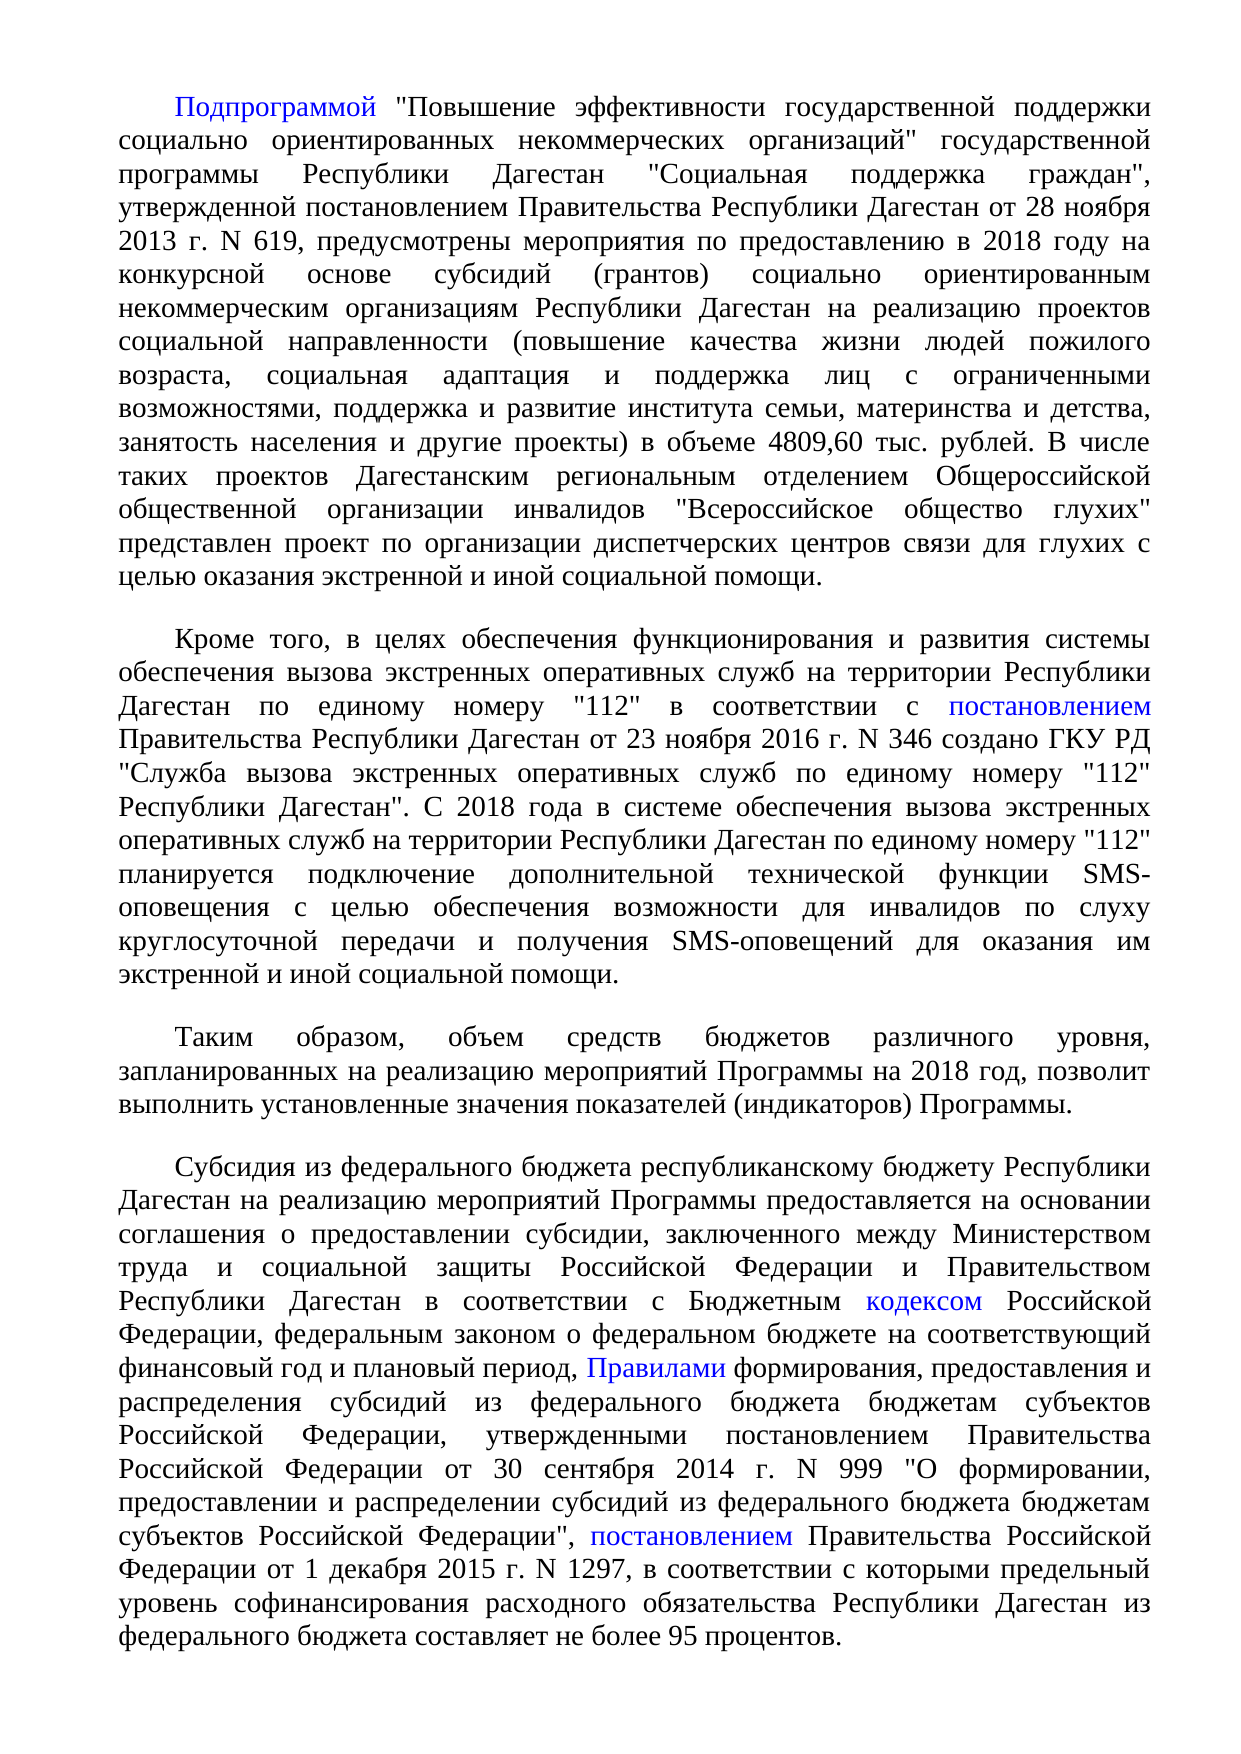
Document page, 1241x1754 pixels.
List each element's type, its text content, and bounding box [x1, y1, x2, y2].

text Субсидия из федерального бюджета республиканскому бюджету Республики Дагестан на реализацию мероприятий Программы предоставляется на основании соглашения о предоставлении субсидии, заключенного между Министерством труда и социальной защиты Российской Федерации и Правительством Республики Дагестан в соответствии с Бюджетным кодексом Российской Федерации, федеральным законом о федеральном бюджете на соответствующий финансовый год и плановый период, Правилами формирования, предоставления и распределения субсидий из федерального бюджета бюджетам субъектов Российской Федерации, утвержденными постановлением Правительства Российской Федерации от 30 сентября 2014 г. N 999 "О формировании, предоставлении и распределении субсидий из федерального бюджета бюджетам субъектов Российской Федерации", постановлением Правительства Российской Федерации от 1 декабря 2015 г. N 1297, в соответствии с которыми предельный уровень софинансирования расходного обязательства Республики Дагестан из федерального бюджета составляет не более 95 процентов. [118, 1149, 1152, 1652]
text Подпрограммой "Повышение эффективности государственной поддержки социально ориентированных некоммерческих организаций" государственной программы Республики Дагестан "Социальная поддержка граждан", утвержденной постановлением Правительства Республики Дагестан от 28 ноября 2013 г. N 619, предусмотрены мероприятия по предоставлению в 2018 году на конкурсной основе субсидий (грантов) социально ориентированным некоммерческим организациям Республики Дагестан на реализацию проектов социальной направленности (повышение качества жизни людей пожилого возраста, социальная адаптация и поддержка лиц с ограниченными возможностями, поддержка и развитие института семьи, материнства и детства, занятость населения и другие проекты) в объеме 4809,60 тыс. рублей. В числе таких проектов Дагестанским региональным отделением Общероссийской общественной организации инвалидов "Всероссийское общество глухих" представлен проект по организации диспетчерских центров связи для глухих с целью оказания экстренной и иной социальной помощи. [118, 89, 1152, 592]
text Таким образом, объем средств бюджетов различного уровня, запланированных на реализацию мероприятий Программы на 2018 год, позволит выполнить установленные значения показателей (индикаторов) Программы. [118, 1019, 1152, 1120]
text Кроме того, в целях обеспечения функционирования и развития системы обеспечения вызова экстренных оперативных служб на территории Республики Дагестан по единому номеру "112" в соответствии с постановлением Правительства Республики Дагестан от 23 ноября 2016 г. N 346 создано ГКУ РД "Служба вызова экстренных оперативных служб по единому номеру "112" Республики Дагестан". С 2018 года в системе обеспечения вызова экстренных оперативных служб на территории Республики Дагестан по единому номеру "112" планируется подключение дополнительной технической функции SMS-оповещения с целью обеспечения возможности для инвалидов по слуху круглосуточной передачи и получения SMS-оповещений для оказания им экстренной и иной социальной помощи. [118, 621, 1152, 990]
